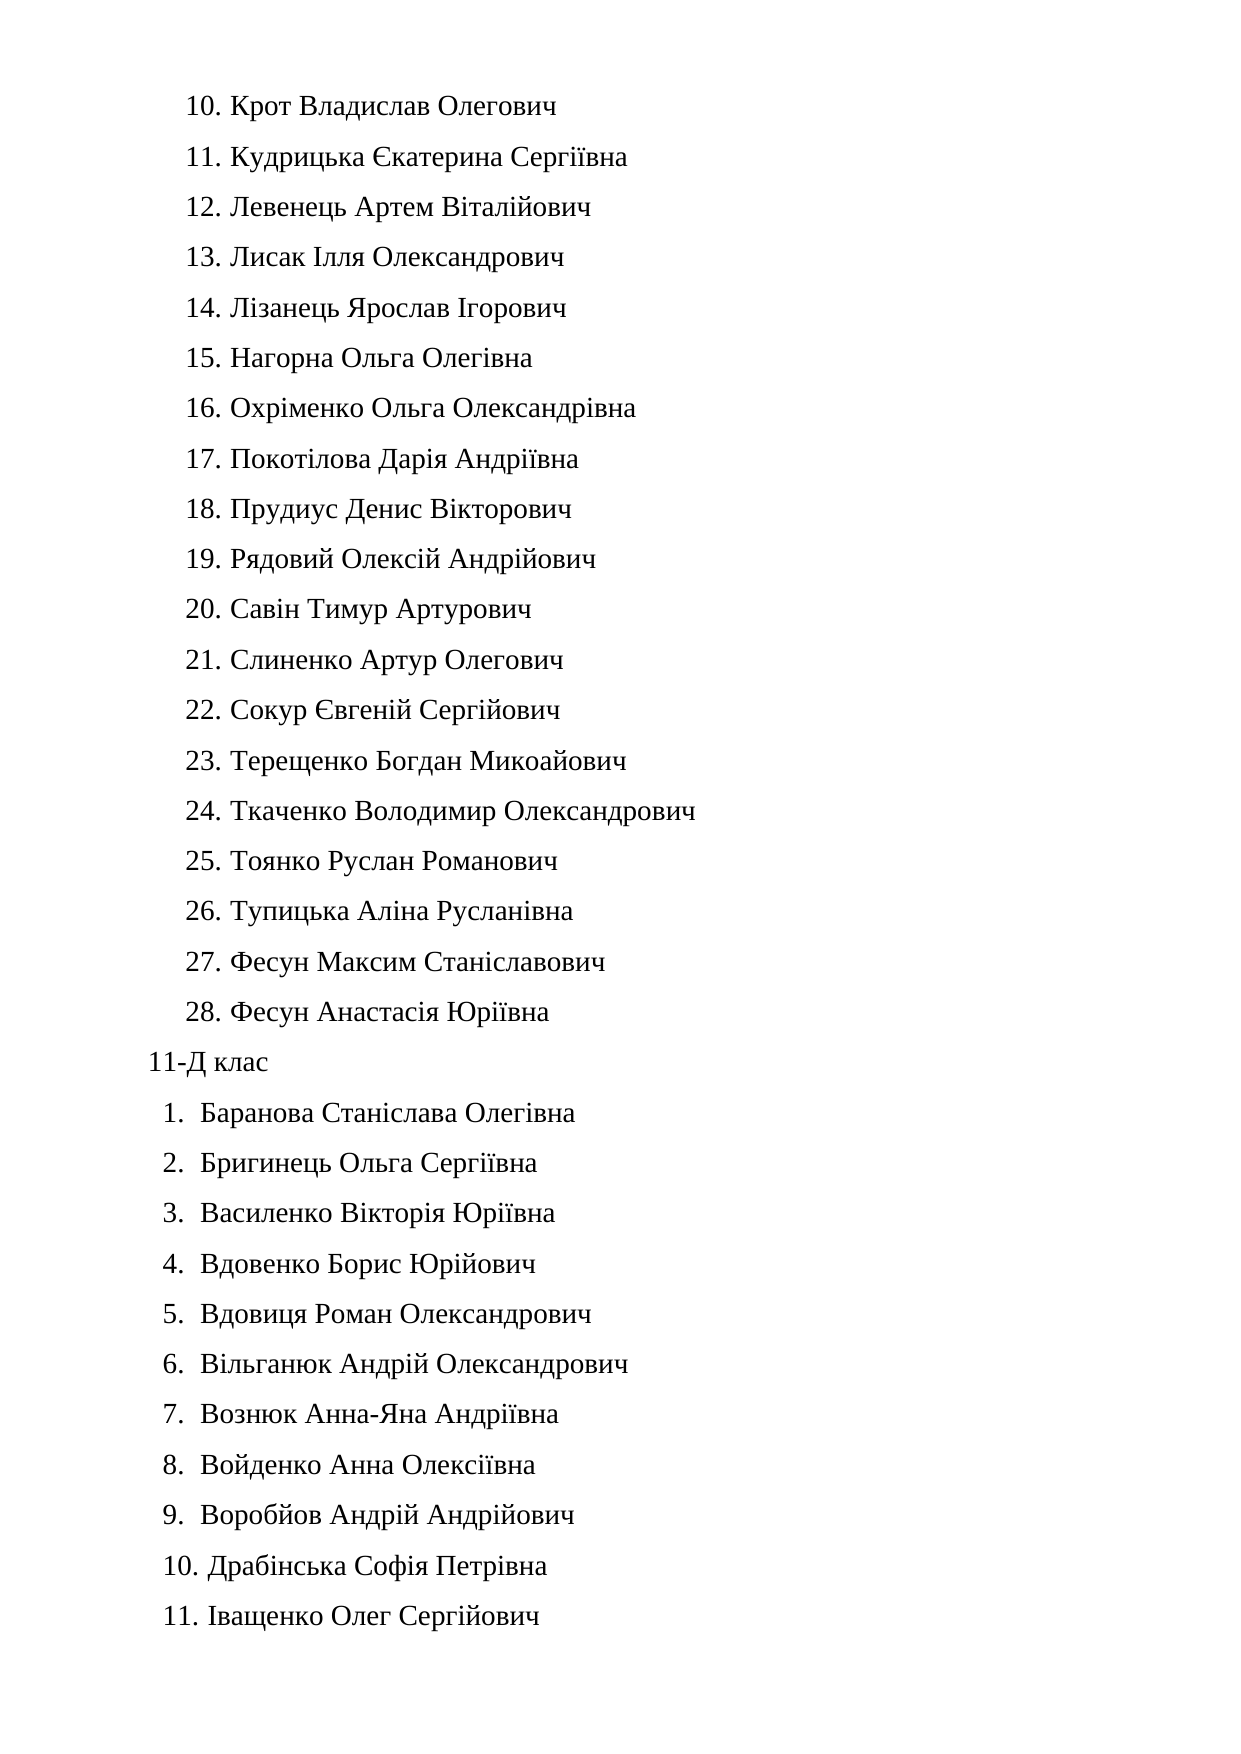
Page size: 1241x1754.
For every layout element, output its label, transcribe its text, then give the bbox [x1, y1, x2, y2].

list Вільганюк Андрій Олександрович [162, 1346, 1152, 1380]
list Рядовий Олексій Андрійович [185, 541, 1152, 575]
list Сокур Євгеній Сергійович [185, 692, 1152, 726]
list Лисак Ілля Олександрович [185, 239, 1152, 273]
list Терещенко Богдан Микоайович [185, 743, 1152, 776]
list Нагорна Ольга Олегівна [185, 340, 1152, 374]
list Воробйов Андрій Андрійович [162, 1497, 1152, 1531]
list Фесун Максим Станіславович [185, 944, 1152, 977]
list Войденко Анна Олексіївна [162, 1447, 1152, 1481]
list Лізанець Ярослав Ігорович [185, 290, 1152, 323]
list Левенець Артем Віталійович [185, 189, 1152, 223]
text 11-Д клас [148, 1044, 1152, 1078]
list Василенко Вікторія Юріївна [162, 1195, 1152, 1229]
list Крот Владислав Олегович [185, 88, 1152, 122]
list Вознюк Анна-Яна Андріївна [162, 1397, 1152, 1430]
list Баранова Станіслава Олегівна [162, 1095, 1152, 1128]
list Вдовиця Роман Олександрович [162, 1296, 1152, 1329]
list Фесун Анастасія Юріївна [185, 994, 1152, 1028]
list Ткаченко Володимир Олександрович [185, 793, 1152, 826]
list Покотілова Дарія Андріївна [185, 441, 1152, 474]
list Бригинець Ольга Сергіївна [162, 1145, 1152, 1179]
list Савін Тимур Артурович [185, 592, 1152, 625]
list Охріменко Ольга Олександрівна [185, 390, 1152, 424]
list Тупицька Аліна Русланівна [185, 893, 1152, 927]
list Вдовенко Борис Юрійович [162, 1246, 1152, 1279]
list Іващенко Олег Сергійович [162, 1598, 1152, 1631]
list Драбінська Софія Петрівна [162, 1548, 1152, 1581]
list Прудиус Денис Вікторович [185, 491, 1152, 524]
list Кудрицька Єкатерина Сергіївна [185, 139, 1152, 172]
list Слиненко Артур Олегович [185, 642, 1152, 676]
list Тоянко Руслан Романович [185, 843, 1152, 877]
